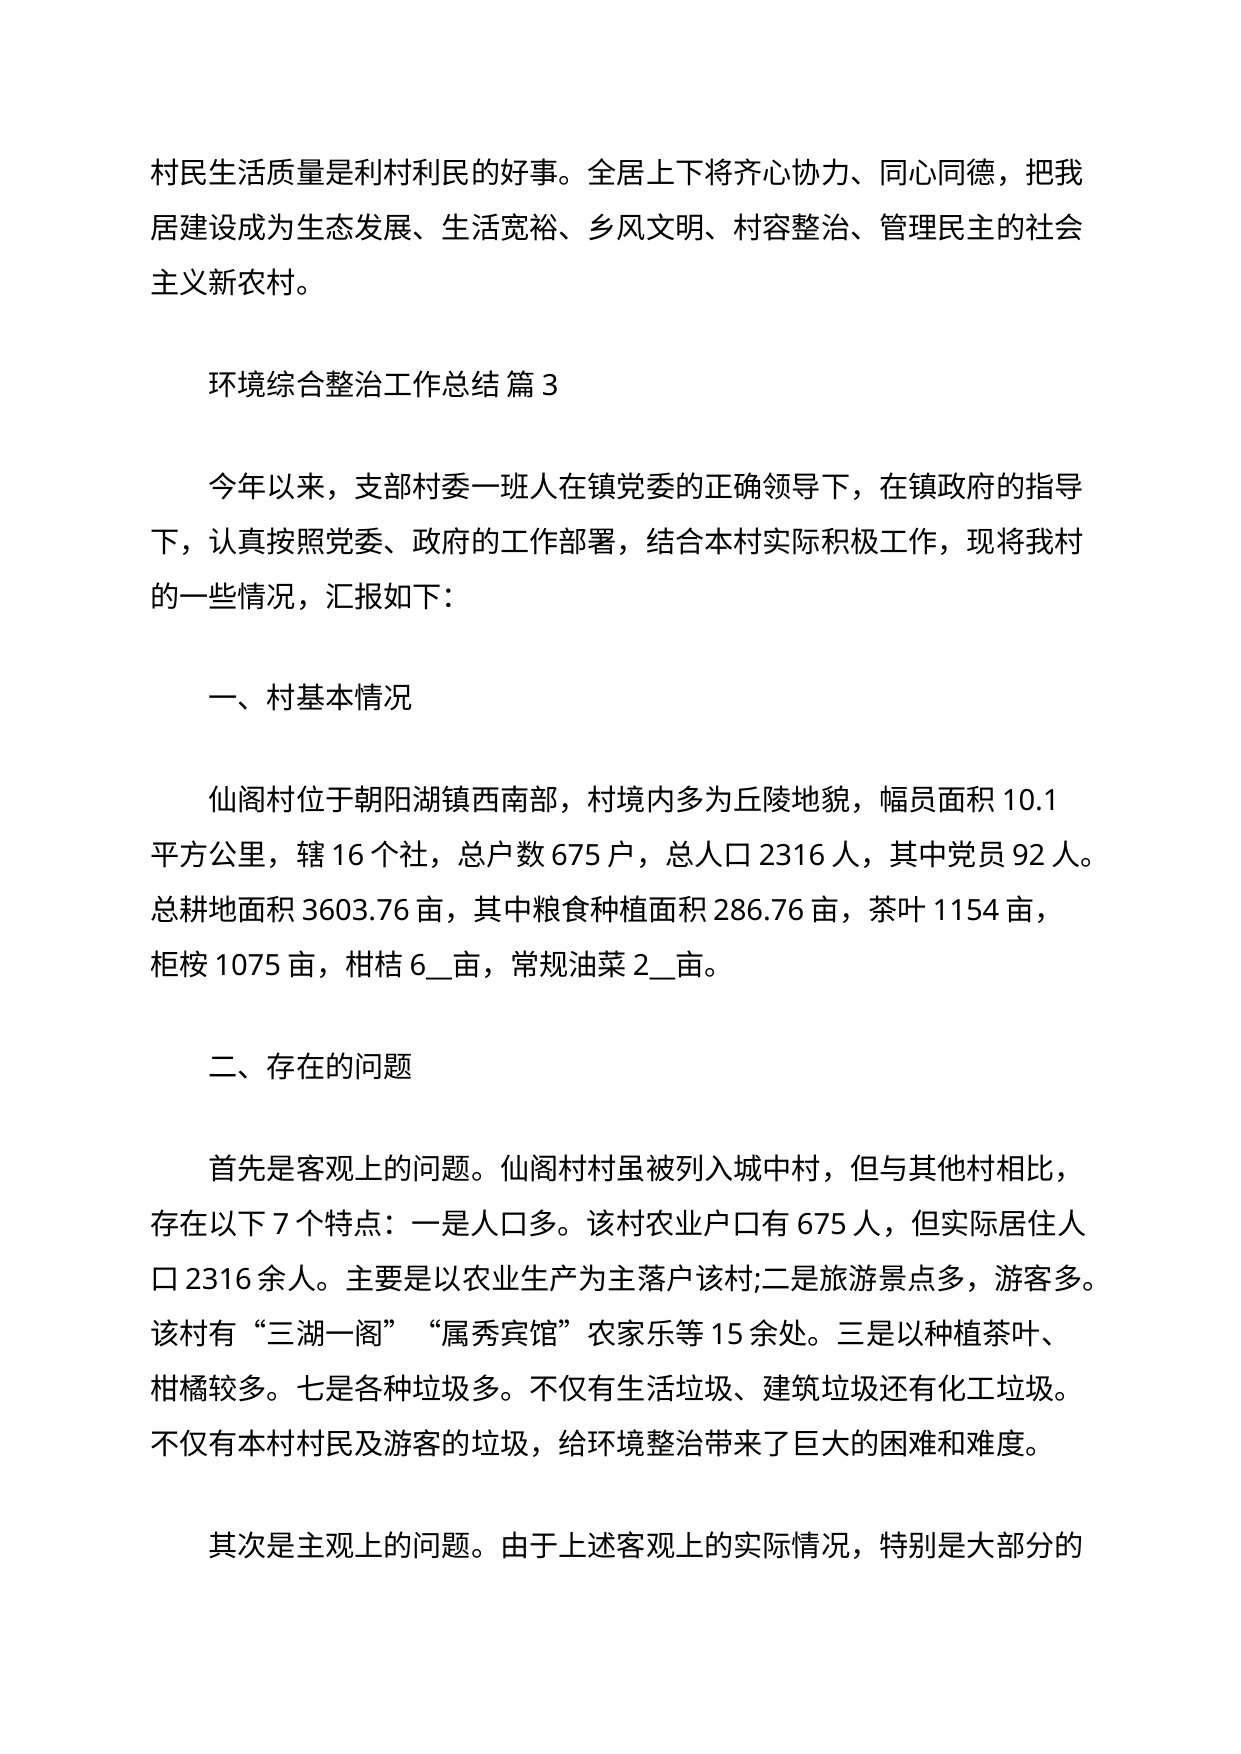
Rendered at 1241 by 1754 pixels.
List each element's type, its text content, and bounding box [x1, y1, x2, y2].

text 环境综合整治工作总结 篇3 [150, 362, 1090, 404]
text 仙阁村位于朝阳湖镇西南部，村境内多为丘陵地貌，幅员面积10.1平方公里，辖16个社，总户数675户，总人口2316人，其中党员92人。总耕地面积3603.76亩，其中粮食种植面积286.76亩，茶叶1154亩，柜桉1075亩，柑桔6__亩，常规油菜2__亩。 [150, 777, 1090, 984]
text 二、存在的问题 [150, 1044, 1090, 1086]
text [150, 1522, 1090, 1564]
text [150, 150, 1090, 302]
text 今年以来，支部村委一班人在镇党委的正确领导下，在镇政府的指导下，认真按照党委、政府的工作部署，结合本村实际积极工作，现将我村的一些情况，汇报如下： [150, 463, 1090, 616]
text 首先是客观上的问题。仙阁村村虽被列入城中村，但与其他村相比，存在以下7个特点：一是人口多。该村农业户口有675人，但实际居住人口2316余人。主要是以农业生产为主落户该村;二是旅游景点多，游客多。该村有“三湖一阁”“属秀宾馆”农家乐等15余处。三是以种植茶叶、柑橘较多。七是各种垃圾多。不仅有生活垃圾、建筑垃圾还有化工垃圾。不仅有本村村民及游客的垃圾，给环境整治带来了巨大的困难和难度。 [150, 1146, 1090, 1463]
text 一、村基本情况 [150, 675, 1090, 717]
